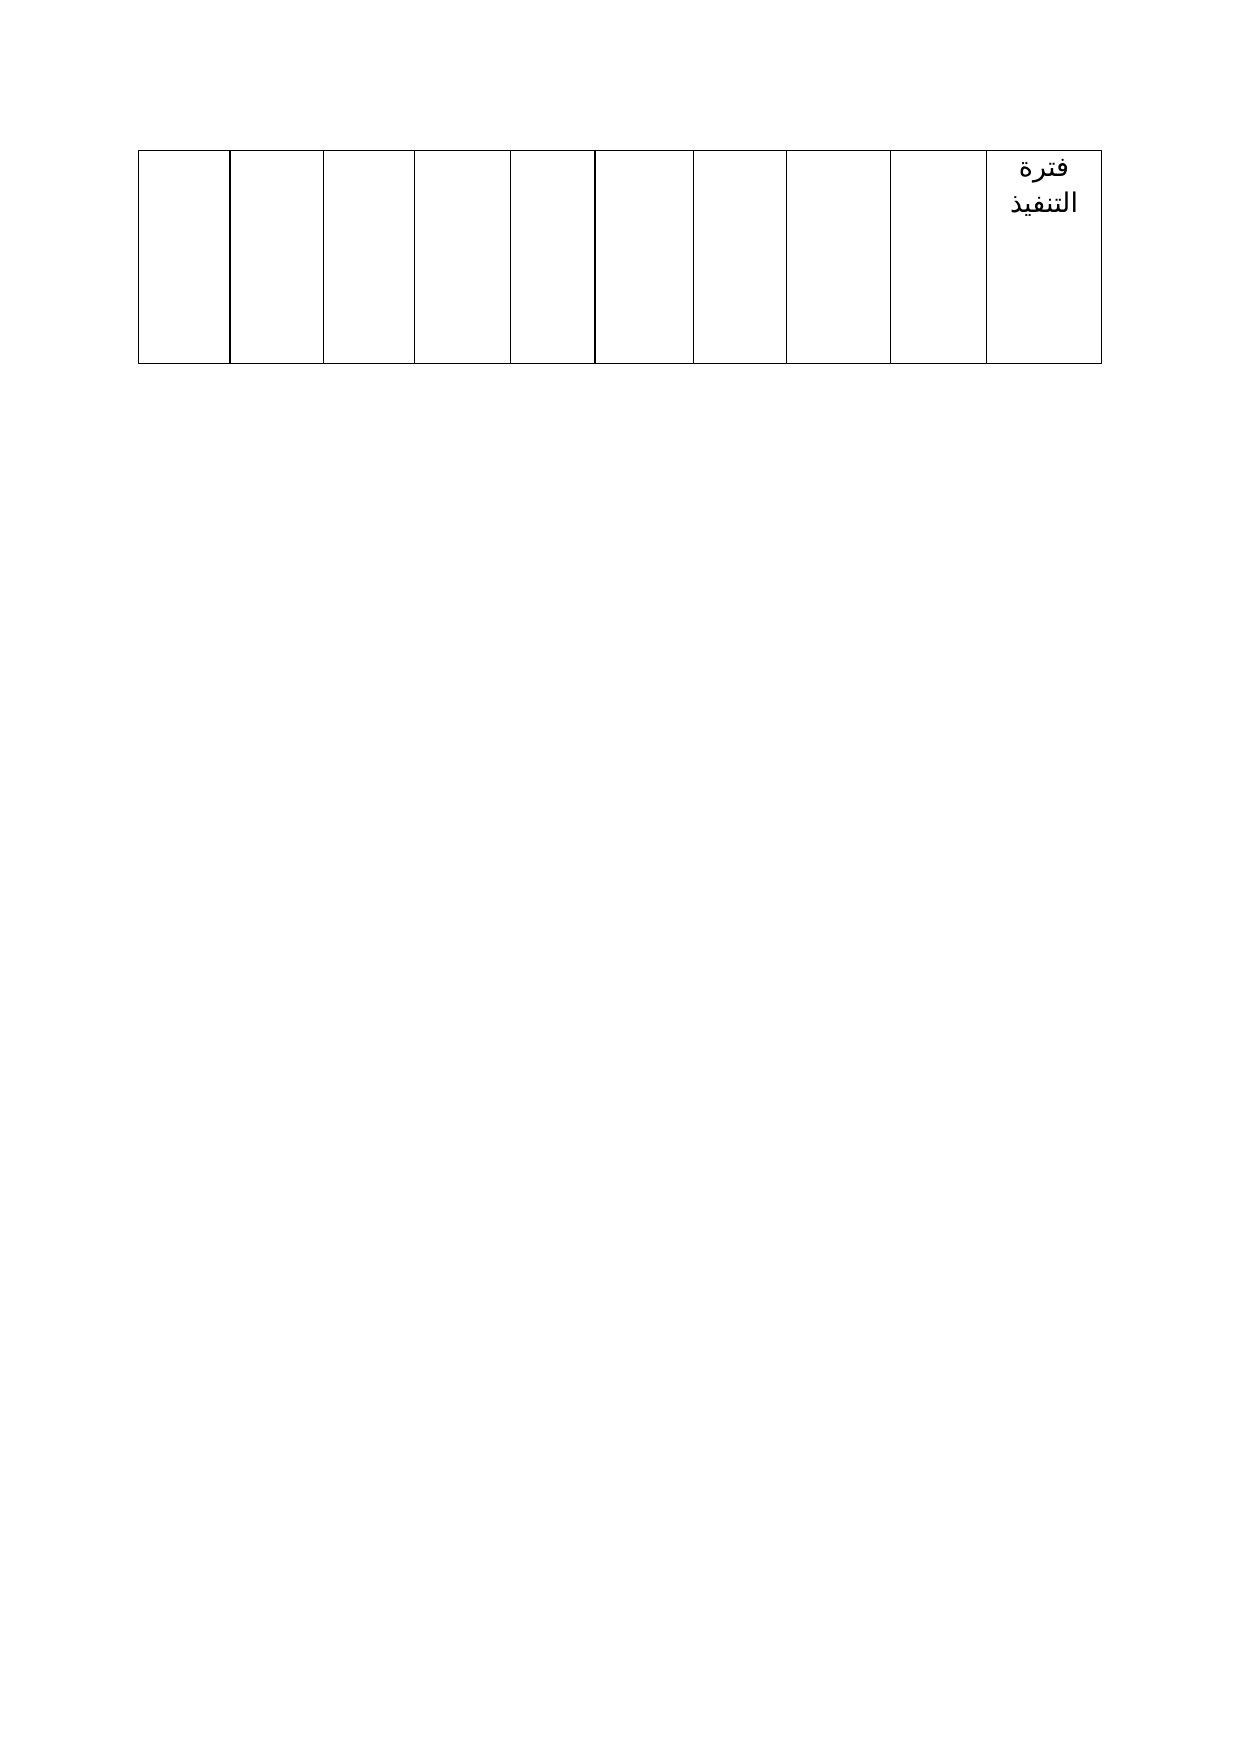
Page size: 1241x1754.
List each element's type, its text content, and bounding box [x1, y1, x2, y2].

table_cell [139, 151, 229, 363]
table_cell [324, 151, 414, 363]
table_cell [787, 151, 890, 363]
table_cell [694, 151, 786, 363]
table_cell [596, 151, 693, 363]
table_cell فترة التنفيذ [987, 151, 1101, 363]
table_cell [511, 151, 594, 363]
table_cell [415, 151, 510, 363]
table_cell [891, 151, 986, 363]
table_cell [231, 151, 323, 363]
